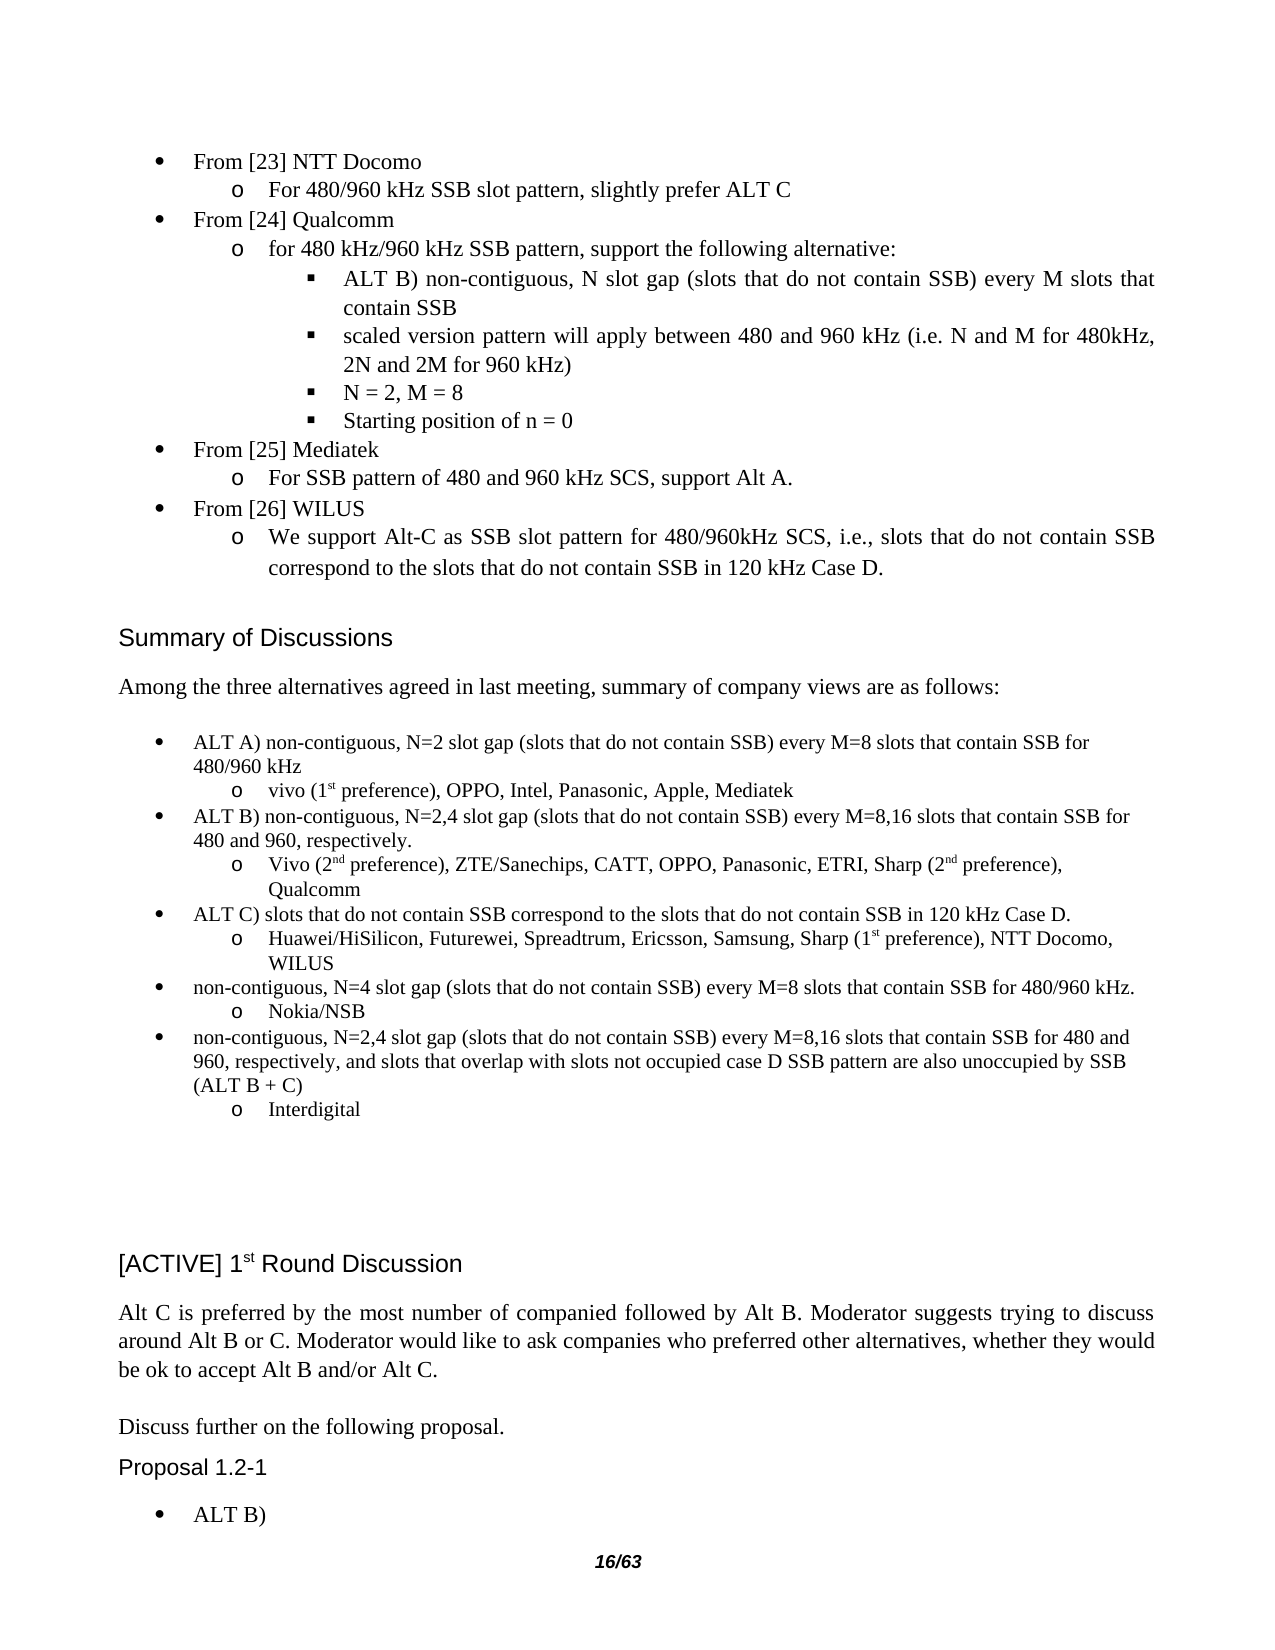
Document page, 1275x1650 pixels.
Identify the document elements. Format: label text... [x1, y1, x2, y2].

list From [24] Qualcomm [156, 207, 1157, 233]
list ALT B) non-contiguous, N=2,4 slot gap (slots that do not contain SSB) every M=8,16 slots that contain SSB for 480 and 960, respectively. [156, 803, 1157, 852]
list ALT C) slots that do not contain SSB correspond to the slots that do not contain SSB in 120 kHz Case D. [156, 901, 1157, 926]
list scaled version pattern will apply between 480 and 960 kHz (i.e. N and M for 480kHz, 2N and 2M for 960 kHz) [306, 322, 1157, 377]
list We support Alt-C as SSB slot pattern for 480/960kHz SCS, i.e., slots that do not contain SSB correspond to the slots that do not contain SSB in 120 kHz Case D. [231, 523, 1157, 580]
subtitle Proposal 1.2-1 [118, 1454, 1157, 1480]
list For 480/960 kHz SSB slot pattern, slightly prefer ALT C [231, 176, 1157, 204]
subtitle Summary of Discussions [118, 623, 1157, 652]
list non-contiguous, N=2,4 slot gap (slots that do not contain SSB) every M=8,16 slots that contain SSB for 480 and 960, respectively, and slots that overlap with slots not occupied case D SSB pattern are also unoccupied by SSB (ALT B + C) [156, 1025, 1157, 1097]
list From [26] WILUS [156, 495, 1157, 521]
text Alt C is preferred by the most number of companied followed by Alt B. Moderator suggests trying to discuss around Alt B or C. Moderator would like to ask companies who preferred other alternatives, whether they would be ok to accept Alt B and/or Alt C. [118, 1299, 1157, 1382]
list ALT A) non-contiguous, N=2 slot gap (slots that do not contain SSB) every M=8 slots that contain SSB for 480/960 kHz [156, 730, 1157, 778]
text Discuss further on the following proposal. [118, 1413, 1157, 1439]
text Among the three alternatives agreed in last meeting, summary of company views are as follows: [118, 673, 1157, 699]
list From [23] NTT Docomo [156, 148, 1157, 174]
list For SSB pattern of 480 and 960 kHz SCS, support Alt A. [231, 464, 1157, 493]
list for 480 kHz/960 kHz SSB pattern, support the following alternative: [231, 235, 1157, 263]
list vivo (1st preference), OPPO, Intel, Panasonic, Apple, Mediatek [231, 778, 1157, 803]
list non-contiguous, N=4 slot gap (slots that do not contain SSB) every M=8 slots that contain SSB for 480/960 kHz. [156, 975, 1157, 999]
list Vivo (2nd preference), ZTE/Sanechips, CATT, OPPO, Panasonic, ETRI, Sharp (2nd preference), Qualcomm [231, 852, 1157, 901]
list Interdigital [231, 1097, 1157, 1123]
list N = 2, M = 8 [306, 379, 1157, 406]
list ALT B) non-contiguous, N slot gap (slots that do not contain SSB) every M slots that contain SSB [306, 265, 1157, 320]
list From [25] Mediatek [156, 436, 1157, 462]
subtitle [ACTIVE] 1st Round Discussion [118, 1249, 1157, 1278]
list Starting position of n = 0 [306, 408, 1157, 434]
list ALT B) [156, 1501, 1157, 1527]
list Huawei/HiSilicon, Futurewei, Spreadtrum, Ericsson, Samsung, Sharp (1st preference), NTT Docomo, WILUS [231, 926, 1157, 975]
list Nokia/NSB [231, 999, 1157, 1025]
